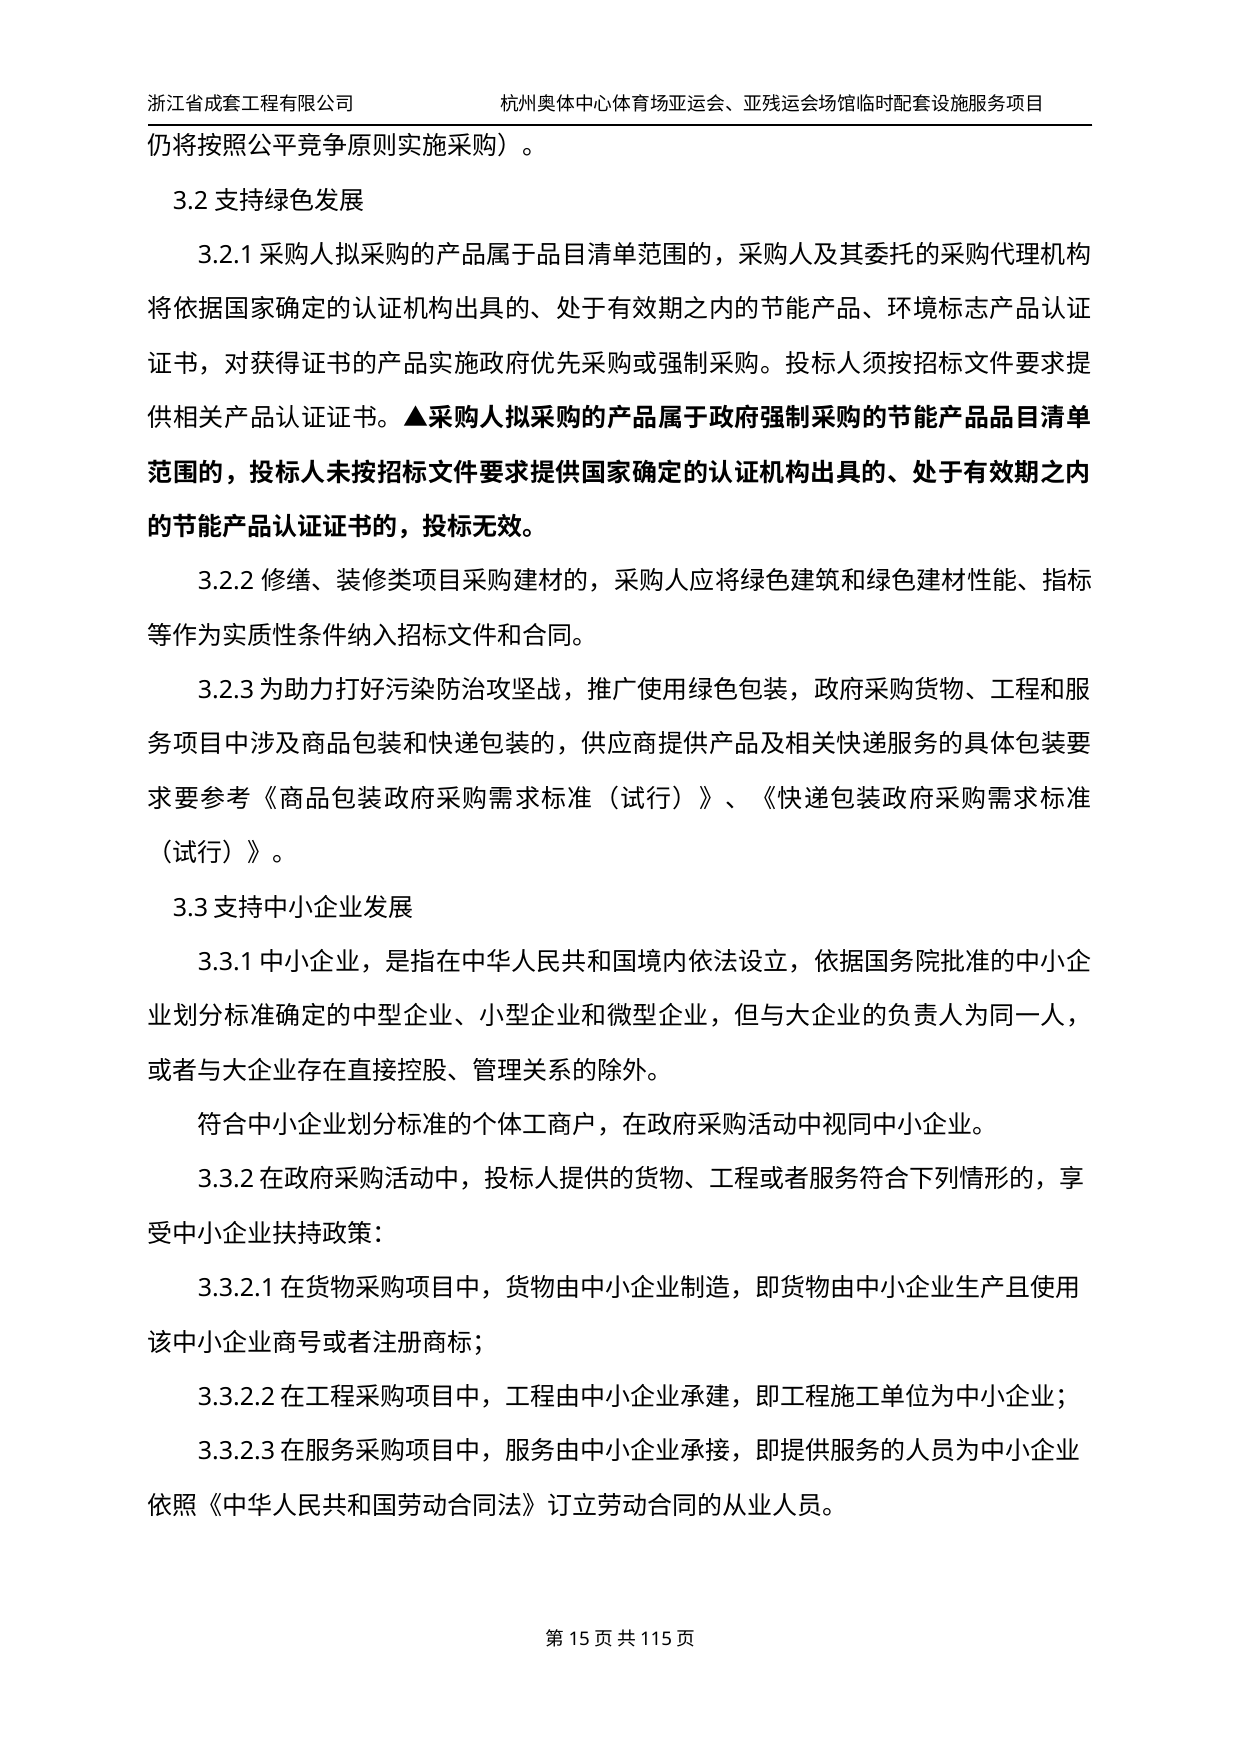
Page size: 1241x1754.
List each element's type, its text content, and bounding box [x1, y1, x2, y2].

text 3.3.2.1在货物采购项目中，货物由中小企业制造，即货物由中小企业生产且使用该中小企业商号或者注册商标； [148, 1268, 1092, 1358]
text 3.3支持中小企业发展 [148, 887, 1092, 923]
text 3.2.2 修缮、装修类项目采购建材的，采购人应将绿色建筑和绿色建材性能、指标等作为实质性条件纳入招标文件和合同。 [148, 561, 1092, 651]
text 3.2 支持绿色发展 [148, 180, 1092, 216]
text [148, 126, 1092, 162]
text 3.2.3为助力打好污染防治攻坚战，推广使用绿色包装，政府采购货物、工程和服务项目中涉及商品包装和快递包装的，供应商提供产品及相关快递服务的具体包装要求要参考《商品包装政府采购需求标准（试行）》、《快递包装政府采购需求标准（试行）》。 [148, 669, 1092, 869]
text 3.2.1采购人拟采购的产品属于品目清单范围的，采购人及其委托的采购代理机构将依据国家确定的认证机构出具的、处于有效期之内的节能产品、环境标志产品认证证书，对获得证书的产品实施政府优先采购或强制采购。投标人须按招标文件要求提供相关产品认证证书。▲采购人拟采购的产品属于政府强制采购的节能产品品目清单范围的，投标人未按招标文件要求提供国家确定的认证机构出具的、处于有效期之内的节能产品认证证书的，投标无效。 [148, 234, 1092, 543]
text 3.3.2.2在工程采购项目中，工程由中小企业承建，即工程施工单位为中小企业； [148, 1376, 1092, 1413]
text 3.3.1中小企业，是指在中华人民共和国境内依法设立，依据国务院批准的中小企业划分标准确定的中型企业、小型企业和微型企业，但与大企业的负责人为同一人，或者与大企业存在直接控股、管理关系的除外。 [148, 941, 1092, 1086]
text 3.3.2在政府采购活动中，投标人提供的货物、工程或者服务符合下列情形的，享受中小企业扶持政策： [148, 1159, 1092, 1249]
text 符合中小企业划分标准的个体工商户，在政府采购活动中视同中小企业。 [148, 1104, 1092, 1141]
text 3.3.2.3在服务采购项目中，服务由中小企业承接，即提供服务的人员为中小企业依照《中华人民共和国劳动合同法》订立劳动合同的从业人员。 [148, 1431, 1092, 1521]
